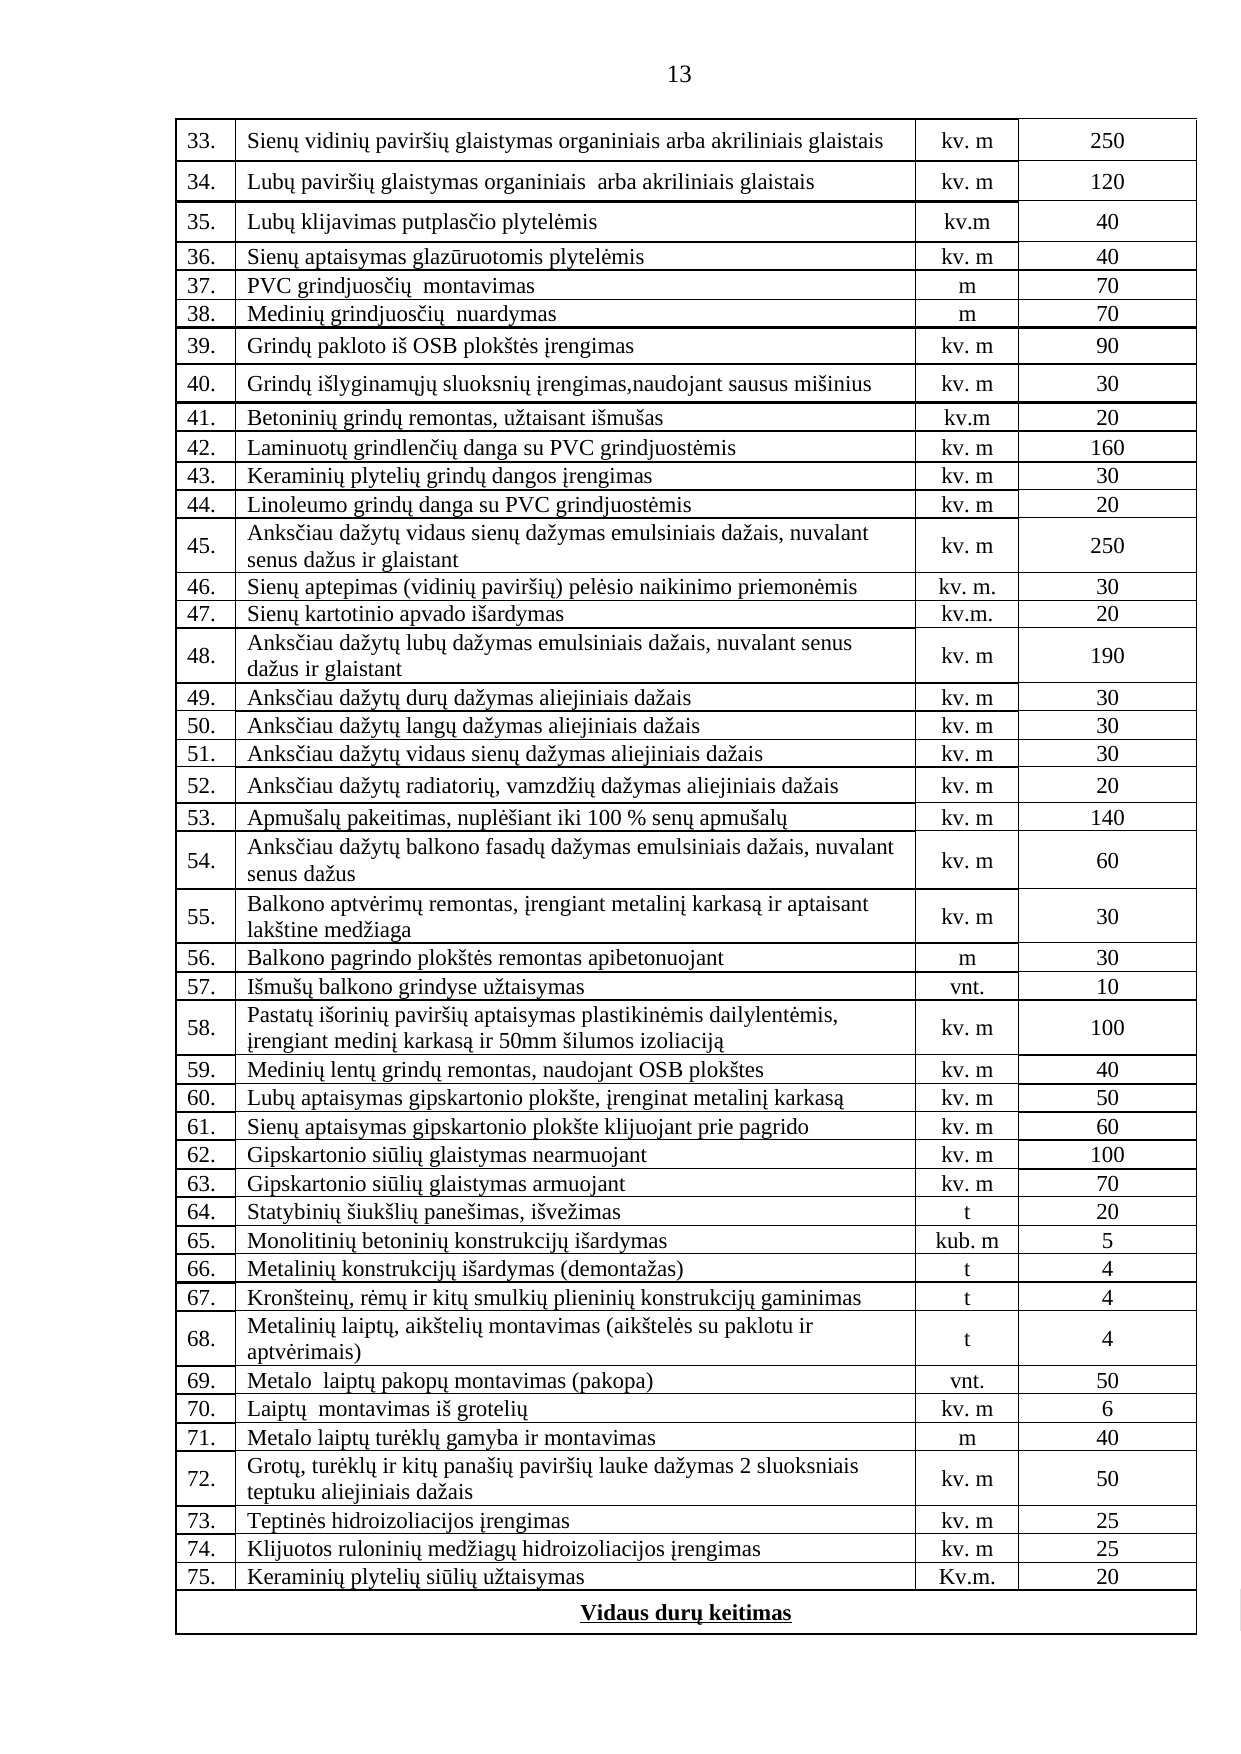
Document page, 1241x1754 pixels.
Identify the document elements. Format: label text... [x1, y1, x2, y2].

table_cell [1197, 1589, 1240, 1633]
table_cell 160 [1019, 432, 1196, 461]
table_cell [177, 767, 235, 802]
table_cell 100 [1019, 1001, 1196, 1054]
table_cell 10 [1019, 972, 1196, 999]
table_cell kv. m [916, 1140, 1018, 1168]
table_cell 20 [1019, 490, 1196, 517]
table_cell kv. m [916, 684, 1018, 710]
table_cell 4 [1019, 1254, 1196, 1281]
table_cell vnt. [916, 1366, 1018, 1393]
table_cell [177, 1001, 235, 1054]
table_cell [177, 1227, 235, 1253]
table_cell PVC grindjuosčių montavimas [236, 271, 915, 299]
table_cell 25 [1019, 1506, 1196, 1533]
table_cell kv. m [916, 712, 1018, 738]
table_cell Išmušų balkono grindyse užtaisymas [236, 973, 915, 999]
table_cell 6 [1019, 1394, 1196, 1422]
table_cell Gipskartonio siūlių glaistymas armuojant [236, 1169, 915, 1196]
table_cell [177, 432, 235, 461]
table_cell m [916, 300, 1018, 326]
table_cell kv. m [916, 890, 1018, 942]
table_cell Vidaus durų keitimas [177, 1591, 1196, 1633]
table_cell [177, 1113, 235, 1139]
table_cell 20 [1019, 767, 1196, 802]
table_cell kv. m [916, 1506, 1018, 1533]
table_cell kv. m [916, 120, 1018, 159]
table_cell Grindų išlyginamųjų sluoksnių įrengimas,naudojant sausus mišinius [236, 365, 915, 401]
table_cell 20 [1019, 601, 1196, 627]
table_cell [177, 162, 235, 200]
table_cell Lubų aptaisymas gipskartonio plokšte, įrenginat metalinį karkasą [236, 1084, 915, 1111]
table_cell Teptinės hidroizoliacijos įrengimas [236, 1506, 915, 1533]
table_cell 90 [1019, 329, 1196, 362]
table_cell Lubų paviršių glaistymas organiniais arba akriliniais glaistais [236, 162, 915, 200]
table_cell 70 [1019, 1170, 1196, 1196]
table_cell 70 [1019, 300, 1196, 326]
table_cell [177, 1141, 235, 1168]
table_cell Pastatų išorinių paviršių aptaisymas plastikinėmis dailylentėmis, įrengiant medinį karkasą ir 50mm šilumos izoliaciją [236, 1001, 915, 1054]
table_cell [177, 890, 235, 942]
table_cell [177, 684, 235, 710]
table_cell Grotų, turėklų ir kitų panašių paviršių lauke dažymas 2 sluoksniais teptuku aliejiniais dažais [236, 1451, 915, 1505]
table_cell kv. m [916, 1394, 1018, 1422]
table_cell kv. m [916, 1001, 1018, 1054]
table_cell [177, 601, 235, 627]
table_cell 30 [1019, 943, 1196, 971]
table_cell kv. m [916, 831, 1018, 887]
table_cell 40 [1019, 1056, 1196, 1082]
table_cell Keraminių plytelių grindų dangos įrengimas [236, 463, 915, 489]
table_cell Apmušalų pakeitimas, nuplėšiant iki 100 % senų apmušalų [236, 804, 915, 830]
table_cell 30 [1019, 711, 1196, 738]
table_cell [177, 1056, 235, 1082]
table_cell kv. m [916, 463, 1018, 489]
table_cell [177, 804, 235, 830]
table_cell Anksčiau dažytų radiatorių, vamzdžių dažymas aliejiniais dažais [236, 768, 915, 802]
table_cell [177, 711, 235, 738]
table_cell 190 [1019, 628, 1196, 682]
table_cell 30 [1019, 365, 1196, 401]
table_cell 40 [1019, 242, 1196, 269]
table_cell kv. m [916, 329, 1018, 362]
table_cell Monolitinių betoninių konstrukcijų išardymas [236, 1226, 915, 1253]
table_cell Anksčiau dažytų vidaus sienų dažymas aliejiniais dažais [236, 740, 915, 766]
table_cell kv. m [916, 1055, 1018, 1082]
table_cell Sienų vidinių paviršių glaistymas organiniais arba akriliniais glaistais [236, 120, 915, 159]
table_cell [177, 1535, 235, 1562]
table_cell kv. m [916, 628, 1018, 682]
table_cell Anksčiau dažytų durų dažymas aliejiniais dažais [236, 684, 915, 710]
table_cell 60 [1019, 831, 1196, 887]
table_cell kv. m [916, 491, 1018, 517]
table_cell kv. m [916, 365, 1018, 401]
table_cell [177, 1395, 235, 1422]
table_cell Metalo laiptų pakopų montavimas (pakopa) [236, 1366, 915, 1393]
table_cell kv. m [916, 768, 1018, 802]
table_cell kv. m [916, 803, 1018, 830]
table_cell [177, 973, 235, 999]
table_cell [177, 740, 235, 766]
table_cell 250 [1019, 518, 1196, 572]
table_cell [177, 1424, 235, 1450]
table_cell 120 [1019, 161, 1196, 200]
table_cell m [916, 944, 1018, 971]
table_cell Anksčiau dažytų balkono fasadų dažymas emulsiniais dažais, nuvalant senus dažus [236, 832, 915, 887]
table_cell kv.m [916, 203, 1018, 241]
table_cell m [916, 1423, 1018, 1450]
table_cell [177, 1085, 235, 1111]
table_cell t [916, 1283, 1018, 1310]
table_cell 30 [1019, 573, 1196, 599]
table_cell 4 [1019, 1311, 1196, 1365]
table_cell [177, 832, 235, 887]
table_cell Statybinių šiukšlių panešimas, išvežimas [236, 1197, 915, 1224]
table_cell kv.m [916, 404, 1018, 430]
table_cell kv. m [916, 1112, 1018, 1139]
table_cell Balkono aptvėrimų remontas, įrengiant metalinį karkasą ir aptaisant lakštine medžiaga [236, 890, 915, 942]
table_cell [177, 1507, 235, 1533]
table_cell [177, 365, 235, 401]
table_cell [177, 1170, 235, 1196]
table_cell [177, 1367, 235, 1393]
table_cell Linoleumo grindų danga su PVC grindjuostėmis [236, 491, 915, 517]
table_cell kv. m [916, 1451, 1018, 1505]
table_cell Klijuotos ruloninių medžiagų hidroizoliacijos įrengimas [236, 1534, 915, 1562]
table_cell Medinių lentų grindų remontas, naudojant OSB plokštes [236, 1055, 915, 1082]
table_cell 30 [1019, 463, 1196, 489]
table_cell kv. m [916, 432, 1018, 461]
table_cell Sienų aptaisymas glazūruotomis plytelėmis [236, 243, 915, 269]
table_cell Lubų klijavimas putplasčio plytelėmis [236, 203, 915, 241]
table_cell 50 [1019, 1366, 1196, 1393]
table_cell [177, 629, 235, 682]
table_cell kv. m [916, 519, 1018, 572]
table_cell 140 [1019, 803, 1196, 830]
table_cell Sienų kartotinio apvado išardymas [236, 601, 915, 627]
table_cell Sienų aptaisymas gipskartonio plokšte klijuojant prie pagrido [236, 1112, 915, 1139]
table_cell kv. m [916, 1084, 1018, 1111]
table_cell 5 [1019, 1226, 1196, 1253]
table_cell m [916, 271, 1018, 299]
table_cell kv. m [916, 1534, 1018, 1562]
table_cell 20 [1019, 1563, 1196, 1589]
table_cell Anksčiau dažytų langų dažymas aliejiniais dažais [236, 712, 915, 738]
table_cell 20 [1019, 404, 1196, 430]
table_cell [177, 944, 235, 971]
table_cell 30 [1019, 683, 1196, 710]
table_cell Balkono pagrindo plokštės remontas apibetonuojant [236, 944, 915, 971]
table_cell 100 [1019, 1141, 1196, 1168]
table_cell 50 [1019, 1085, 1196, 1111]
table_cell [177, 491, 235, 517]
table_cell kub. m [916, 1226, 1018, 1253]
table_cell kv. m. [916, 573, 1018, 599]
table_cell Metalinių konstrukcijų išardymas (demontažas) [236, 1254, 915, 1281]
table_cell 25 [1019, 1534, 1196, 1562]
table_cell 4 [1019, 1283, 1196, 1310]
table_cell 60 [1019, 1113, 1196, 1139]
table_cell 250 [1019, 119, 1196, 159]
table_cell Gipskartonio siūlių glaistymas nearmuojant [236, 1140, 915, 1168]
table_cell Grindų pakloto iš OSB plokštės įrengimas [236, 329, 915, 362]
table_cell vnt. [916, 973, 1018, 999]
table_cell kv. m [916, 1169, 1018, 1196]
table_cell [177, 1452, 235, 1505]
table_cell [177, 300, 235, 326]
table_cell [177, 1255, 235, 1281]
table_cell Betoninių grindų remontas, užtaisant išmušas [236, 404, 915, 430]
table_cell [177, 573, 235, 599]
table_cell [177, 463, 235, 489]
table_cell Medinių grindjuosčių nuardymas [236, 300, 915, 326]
table_cell kv. m [916, 740, 1018, 766]
table_cell [177, 404, 235, 430]
table_cell Anksčiau dažytų lubų dažymas emulsiniais dažais, nuvalant senus dažus ir glaistant [236, 629, 915, 682]
table_cell Anksčiau dažytų vidaus sienų dažymas emulsiniais dažais, nuvalant senus dažus ir glaistant [236, 519, 915, 572]
table_cell [177, 519, 235, 572]
table_cell 20 [1019, 1197, 1196, 1224]
table_cell 50 [1019, 1451, 1196, 1505]
table_cell t [916, 1197, 1018, 1224]
table_cell [177, 271, 235, 299]
table_cell 30 [1019, 740, 1196, 766]
table_cell Metalo laiptų turėklų gamyba ir montavimas [236, 1423, 915, 1450]
table_cell kv.m. [916, 601, 1018, 627]
table_cell Metalinių laiptų, aikštelių montavimas (aikštelės su paklotu ir aptvėrimais) [236, 1311, 915, 1365]
table_cell 40 [1019, 201, 1196, 241]
table_cell [177, 120, 235, 159]
table_cell [177, 1284, 235, 1310]
table_cell 70 [1019, 271, 1196, 299]
table_cell Sienų aptepimas (vidinių paviršių) pelėsio naikinimo priemonėmis [236, 573, 915, 599]
table_cell kv. m [916, 243, 1018, 269]
table_cell kv. m [916, 162, 1018, 200]
table_cell 30 [1019, 889, 1196, 942]
table_cell Keraminių plytelių siūlių užtaisymas [236, 1563, 915, 1589]
table_cell [177, 1312, 235, 1365]
table_cell Laminuotų grindlenčių danga su PVC grindjuostėmis [236, 432, 915, 461]
table_cell Kronšteinų, rėmų ir kitų smulkių plieninių konstrukcijų gaminimas [236, 1283, 915, 1310]
table_cell [177, 243, 235, 269]
table_cell [177, 329, 235, 362]
table_cell [177, 1563, 235, 1589]
table_cell Laiptų montavimas iš grotelių [236, 1394, 915, 1422]
table_cell [177, 203, 235, 241]
table_cell Kv.m. [916, 1563, 1018, 1589]
table_cell [177, 1198, 235, 1224]
table_cell 40 [1019, 1423, 1196, 1450]
table_cell t [916, 1254, 1018, 1281]
table_cell t [916, 1311, 1018, 1365]
